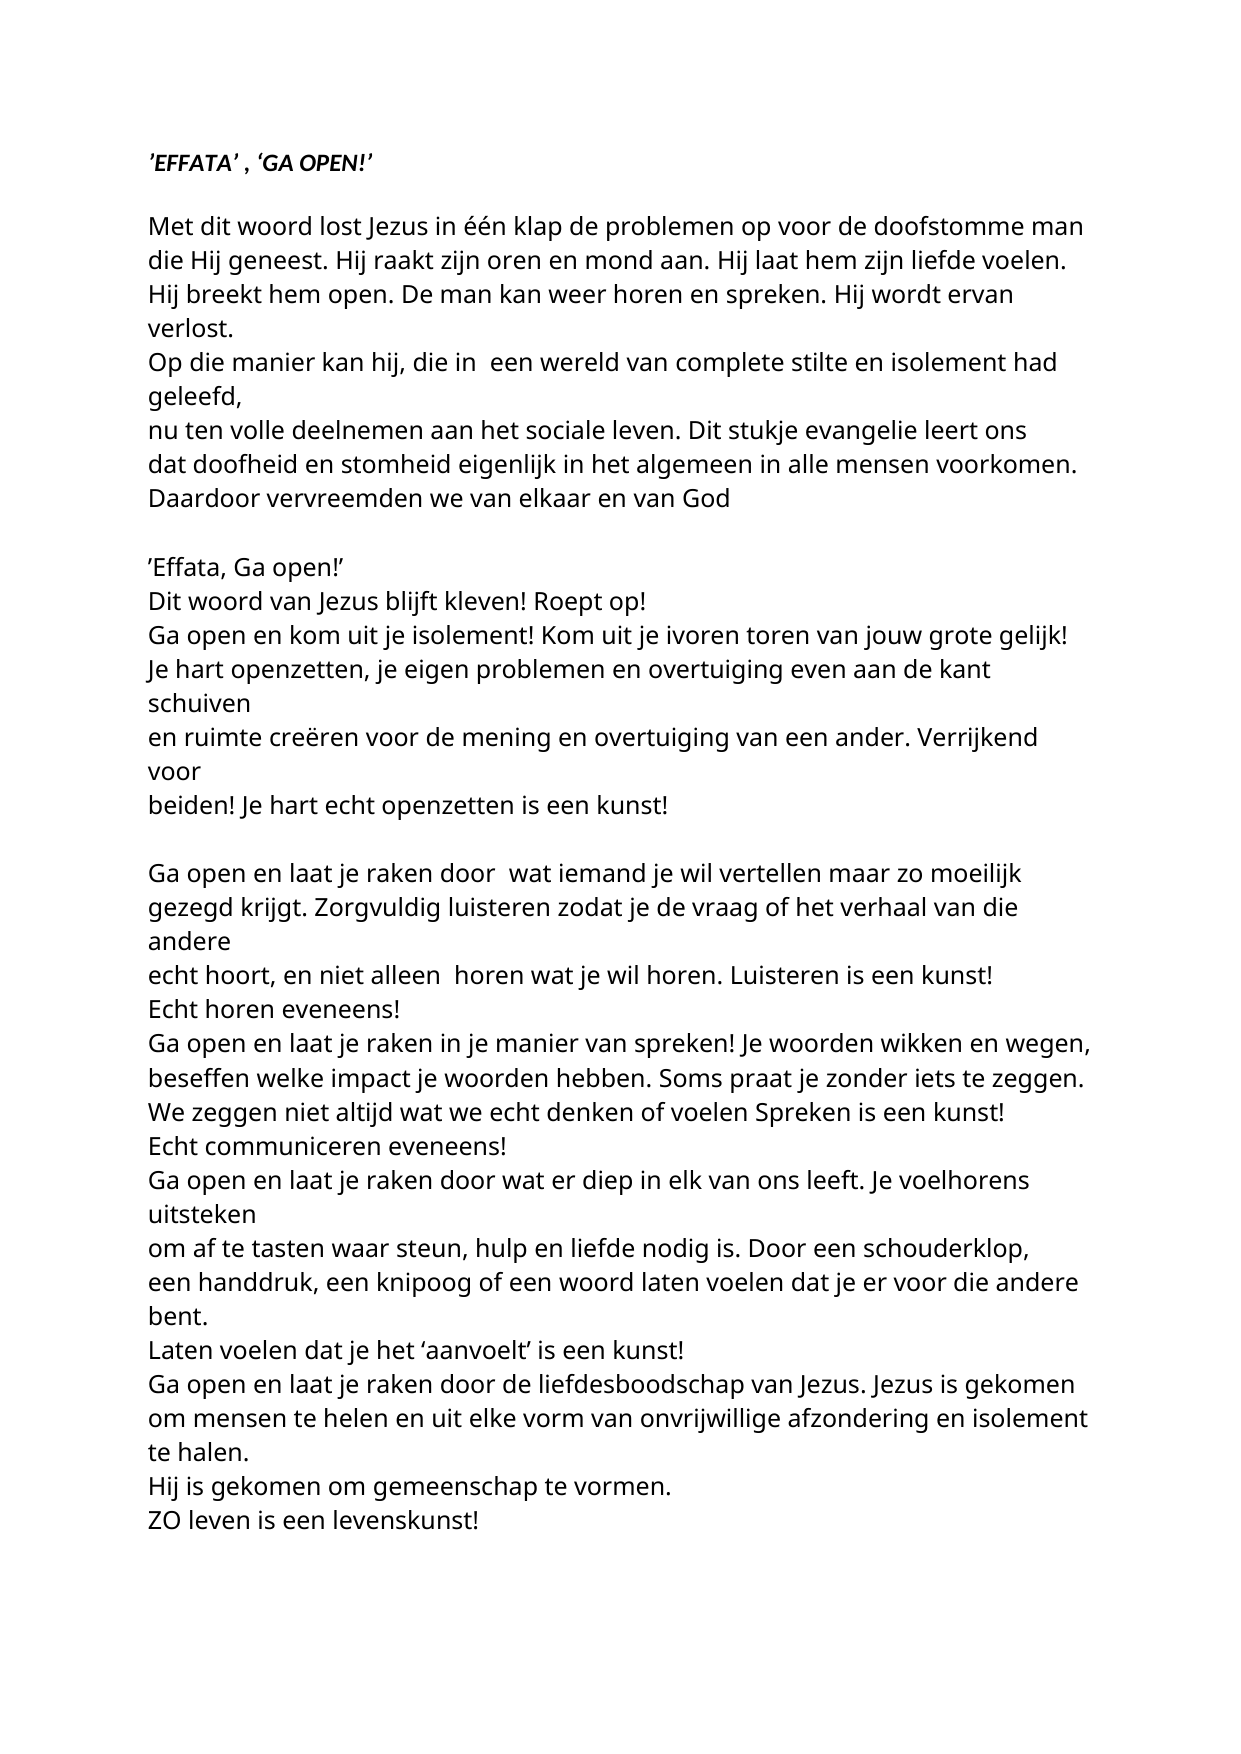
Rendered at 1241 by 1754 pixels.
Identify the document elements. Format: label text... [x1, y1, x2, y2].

text een handdruk, een knipoog of een woord laten voelen dat je er voor die andere bent. [148, 1264, 1093, 1333]
text Met dit woord lost Jezus in één klap de problemen op voor de doofstomme man [148, 209, 1093, 243]
text We zeggen niet altijd wat we echt denken of voelen Spreken is een kunst! [148, 1094, 1093, 1128]
text dat doofheid en stomheid eigenlijk in het algemeen in alle mensen voorkomen. [148, 447, 1093, 481]
text Daardoor vervreemden we van elkaar en van God [148, 481, 1093, 515]
text ’Effata, Ga open!’ [148, 549, 1093, 583]
text Ga open en laat je raken door de liefdesboodschap van Jezus. Jezus is gekomen [148, 1367, 1093, 1401]
text beiden! Je hart echt openzetten is een kunst! [148, 788, 1093, 822]
text om mensen te helen en uit elke vorm van onvrijwillige afzondering en isolement te halen. [148, 1401, 1093, 1469]
text die Hij geneest. Hij raakt zijn oren en mond aan. Hij laat hem zijn liefde voelen. Hij breekt hem open. De man kan weer horen en spreken. Hij wordt ervan verlost. [148, 243, 1093, 345]
text Je hart openzetten, je eigen problemen en overtuiging even aan de kant schuiven [148, 651, 1093, 719]
text ’EFFATA’ , ‘GA OPEN!’ [148, 148, 1093, 178]
text Echt horen eveneens! [148, 992, 1093, 1026]
text nu ten volle deelnemen aan het sociale leven. Dit stukje evangelie leert ons [148, 413, 1093, 447]
text Echt communiceren eveneens! [148, 1128, 1093, 1162]
text Hij is gekomen om gemeenschap te vormen. [148, 1469, 1093, 1503]
text Laten voelen dat je het ‘aanvoelt’ is een kunst! [148, 1333, 1093, 1367]
text Ga open en kom uit je isolement! Kom uit je ivoren toren van jouw grote gelijk! [148, 617, 1093, 651]
text gezegd krijgt. Zorgvuldig luisteren zodat je de vraag of het verhaal van die andere [148, 890, 1093, 958]
text Ga open en laat je raken door wat iemand je wil vertellen maar zo moeilijk [148, 856, 1093, 890]
text Ga open en laat je raken in je manier van spreken! Je woorden wikken en wegen, [148, 1026, 1093, 1060]
text Dit woord van Jezus blijft kleven! Roept op! [148, 583, 1093, 617]
text en ruimte creëren voor de mening en overtuiging van een ander. Verrijkend voor [148, 719, 1093, 788]
text echt hoort, en niet alleen horen wat je wil horen. Luisteren is een kunst! [148, 958, 1093, 992]
text Ga open en laat je raken door wat er diep in elk van ons leeft. Je voelhorens uitsteken [148, 1162, 1093, 1231]
text Op die manier kan hij, die in een wereld van complete stilte en isolement had geleefd, [148, 345, 1093, 413]
text ZO leven is een levenskunst! [148, 1503, 1093, 1537]
text beseffen welke impact je woorden hebben. Soms praat je zonder iets te zeggen. [148, 1060, 1093, 1094]
text om af te tasten waar steun, hulp en liefde nodig is. Door een schouderklop, [148, 1231, 1093, 1264]
